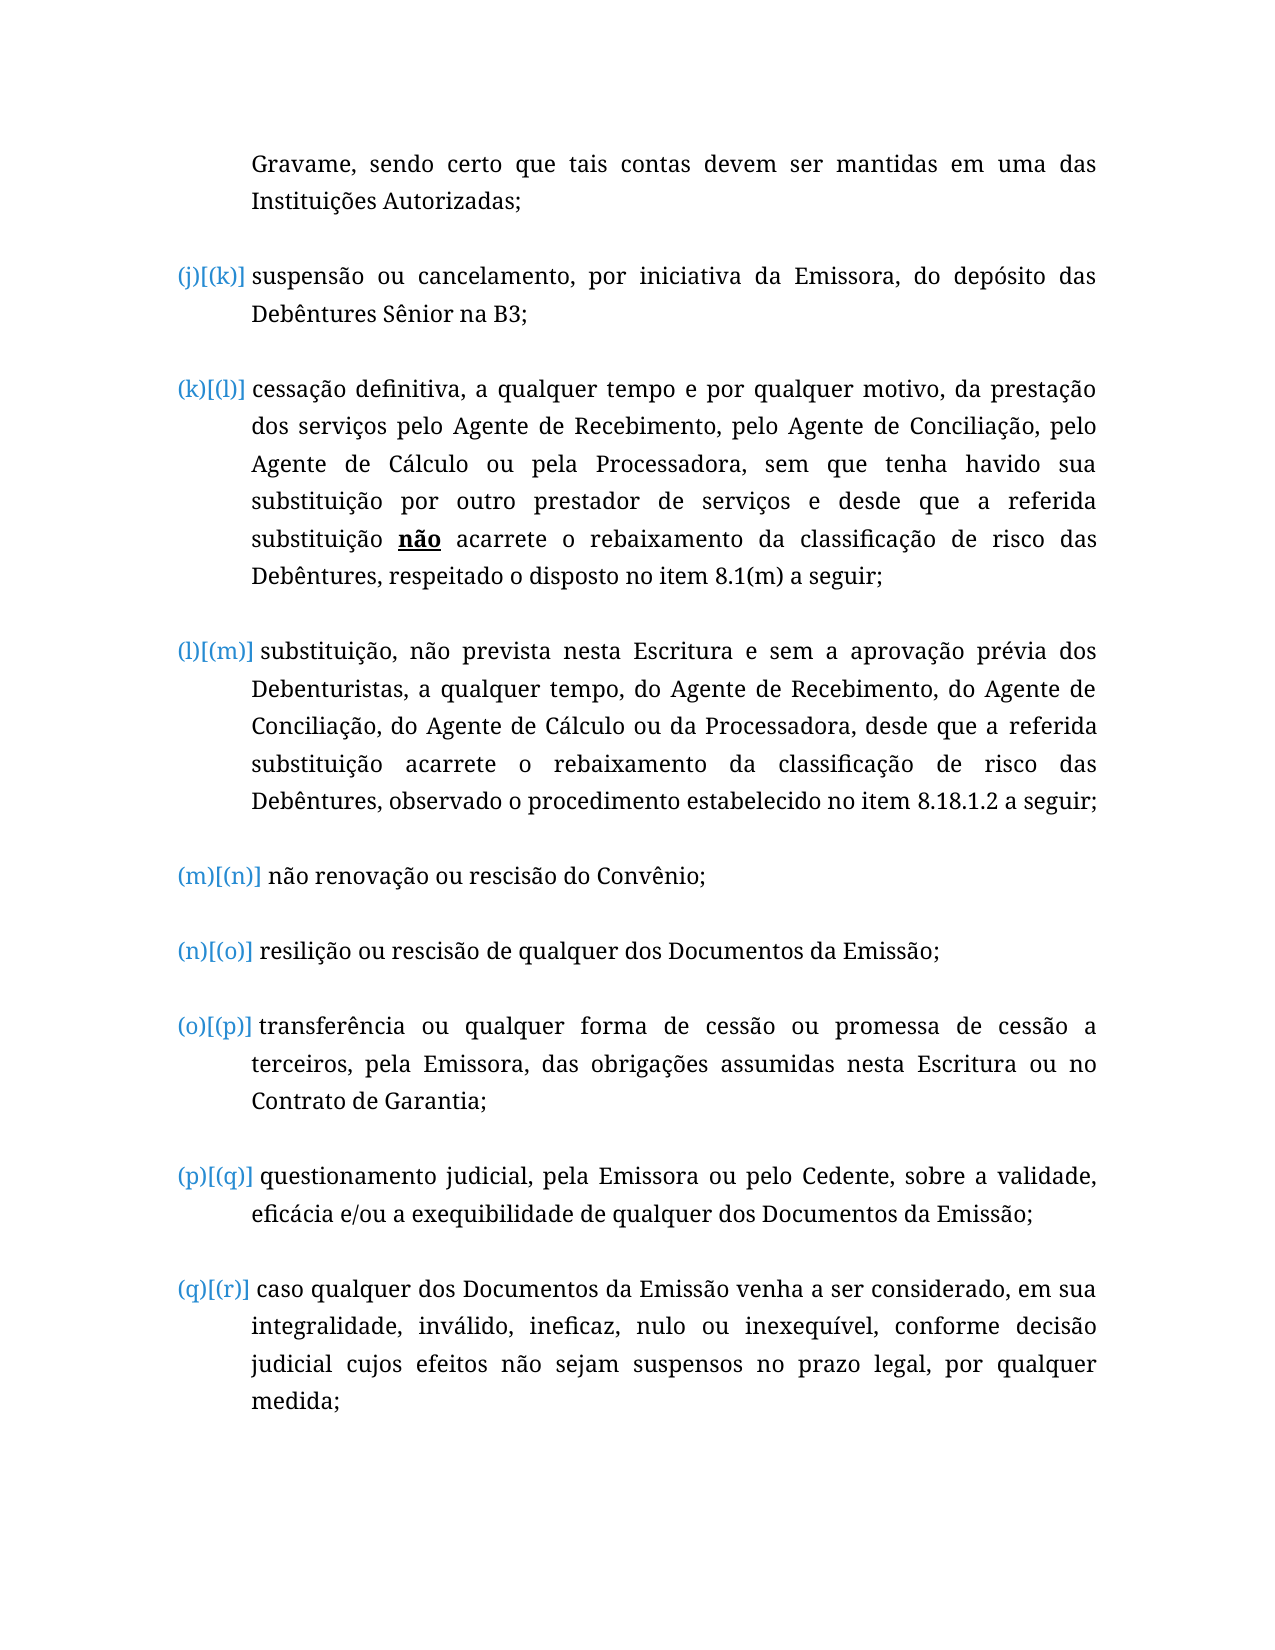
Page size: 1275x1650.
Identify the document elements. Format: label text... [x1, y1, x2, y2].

list resilição ou rescisão de qualquer dos Documentos da Emissão; [177, 935, 1098, 966]
text questionamento judicial, pela Emissora ou pelo Cedente, sobre a validade, eficácia e/ou a exequibilidade de qualquer dos Documentos da Emissão; [177, 1160, 1098, 1229]
text substituição, não prevista nesta Escritura e sem a aprovação prévia dos Debenturistas, a qualquer tempo, do Agente de Recebimento, do Agente de Conciliação, do Agente de Cálculo ou da Processadora, desde que a referida substituição acarrete o rebaixamento da classificação de risco das Debêntures, observado o procedimento estabelecido no item 8.1.2 a seguir; [177, 635, 1098, 816]
text caso qualquer dos Documentos da Emissão venha a ser considerado, em sua integralidade, inválido, ineficaz, nulo ou inexequível, conforme decisão judicial cujos efeitos não sejam suspensos no prazo legal, por qualquer medida; [177, 1273, 1098, 1416]
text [177, 148, 1098, 216]
text suspensão ou cancelamento, por iniciativa da Emissora, do depósito das Debêntures Sênior na B3; [177, 260, 1098, 329]
text cessação definitiva, a qualquer tempo e por qualquer motivo, da prestação dos serviços pelo Agente de Recebimento, pelo Agente de Conciliação, pelo Agente de Cálculo ou pela Processadora, sem que tenha havido sua substituição por outro prestador de serviços e desde que a referida substituição não acarrete o rebaixamento da classificação de risco das Debêntures, respeitado o disposto no item 8.1(m) a seguir; [177, 373, 1098, 591]
text transferência ou qualquer forma de cessão ou promessa de cessão a terceiros, pela Emissora, das obrigações assumidas nesta Escritura ou no Contrato de Garantia; [177, 1010, 1098, 1116]
text não renovação ou rescisão do Convênio; [177, 860, 1098, 891]
